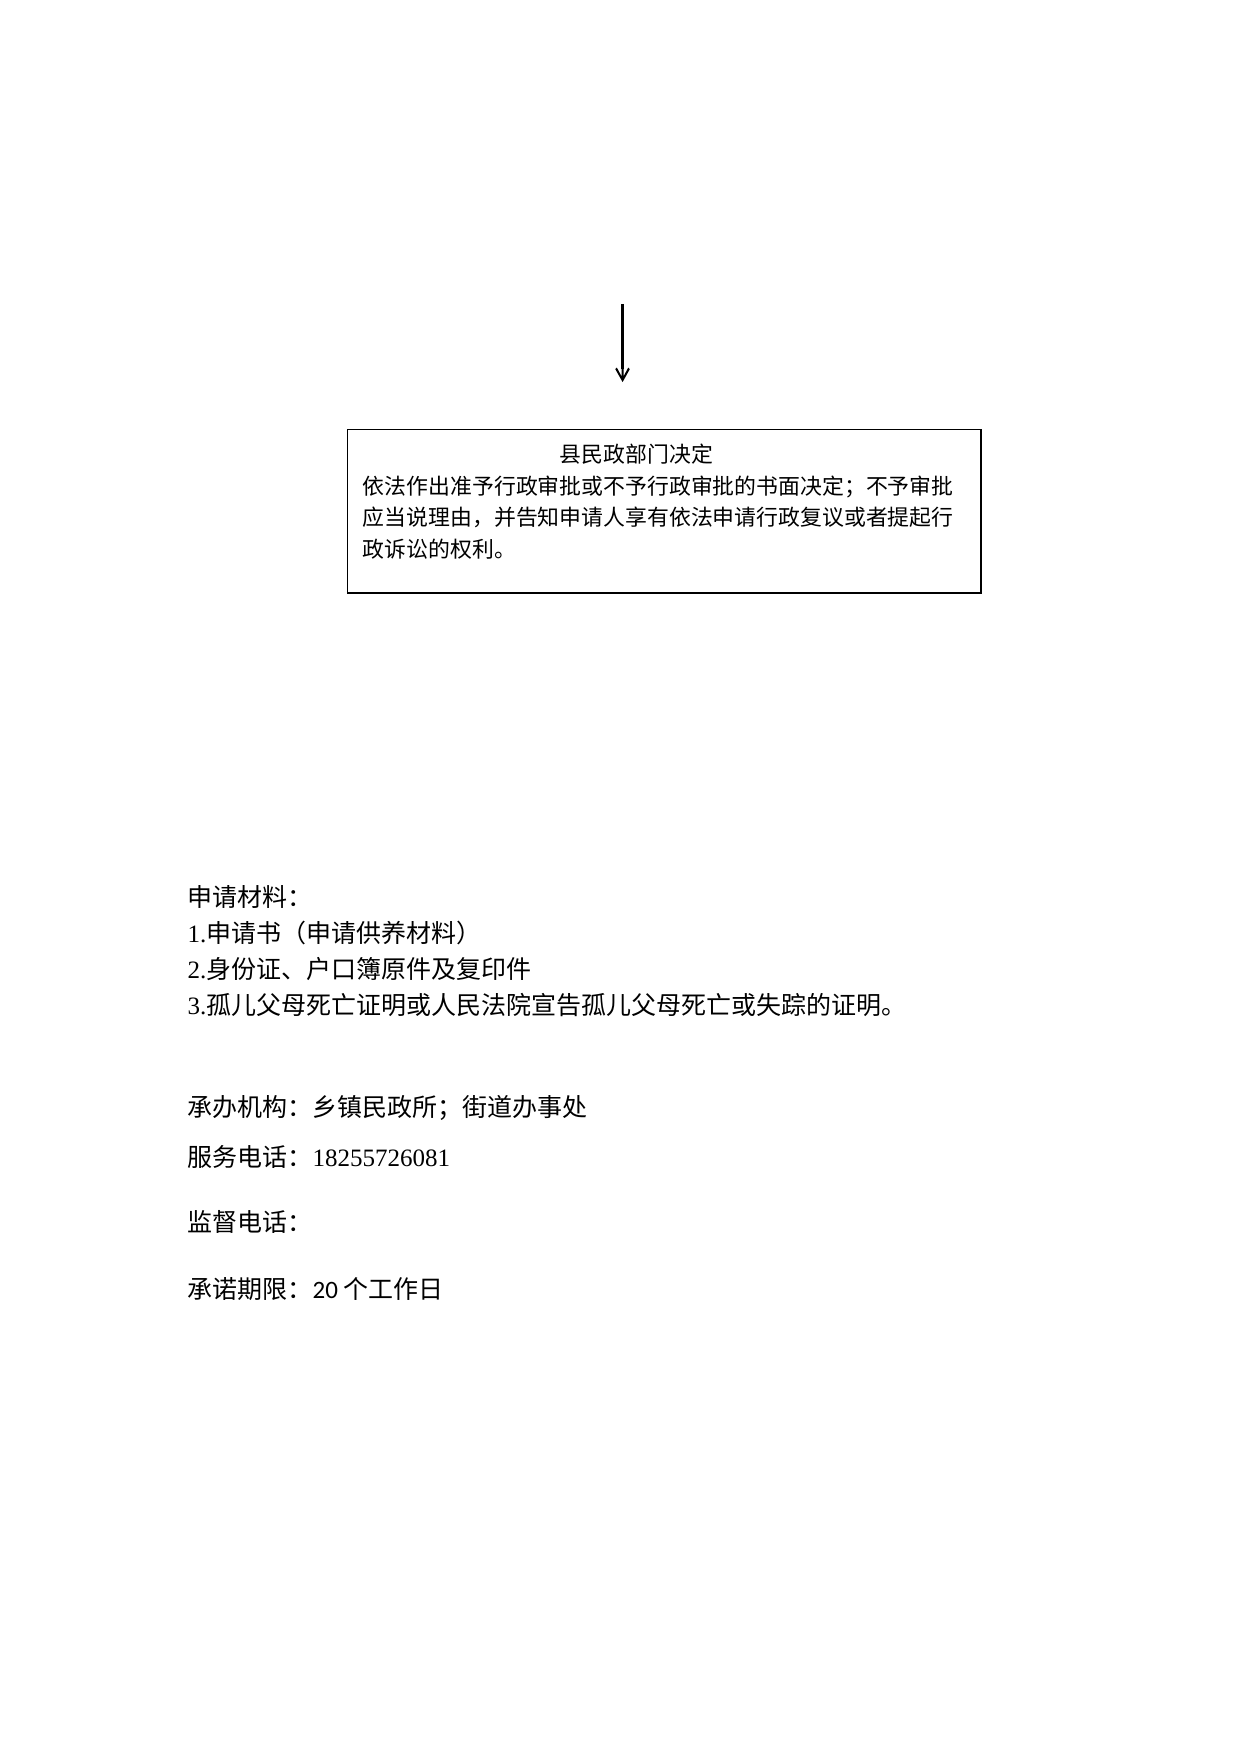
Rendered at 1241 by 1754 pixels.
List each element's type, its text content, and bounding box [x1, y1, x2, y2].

text 承诺期限：20个工作日 [179, 1253, 1061, 1322]
text 2.身份证、户口簿原件及复印件 [187, 949, 1053, 986]
text 监督电话： [187, 1188, 1053, 1253]
text 承办机构：乡镇民政所；街道办事处 [187, 1087, 1053, 1123]
text 3.孤儿父母死亡证明或人民法院宣告孤儿父母死亡或失踪的证明。 [187, 986, 1053, 1022]
text 申请材料： [187, 877, 1053, 913]
text 服务电话：18255726081 [187, 1123, 1053, 1188]
text 1.申请书（申请供养材料） [187, 913, 1053, 949]
